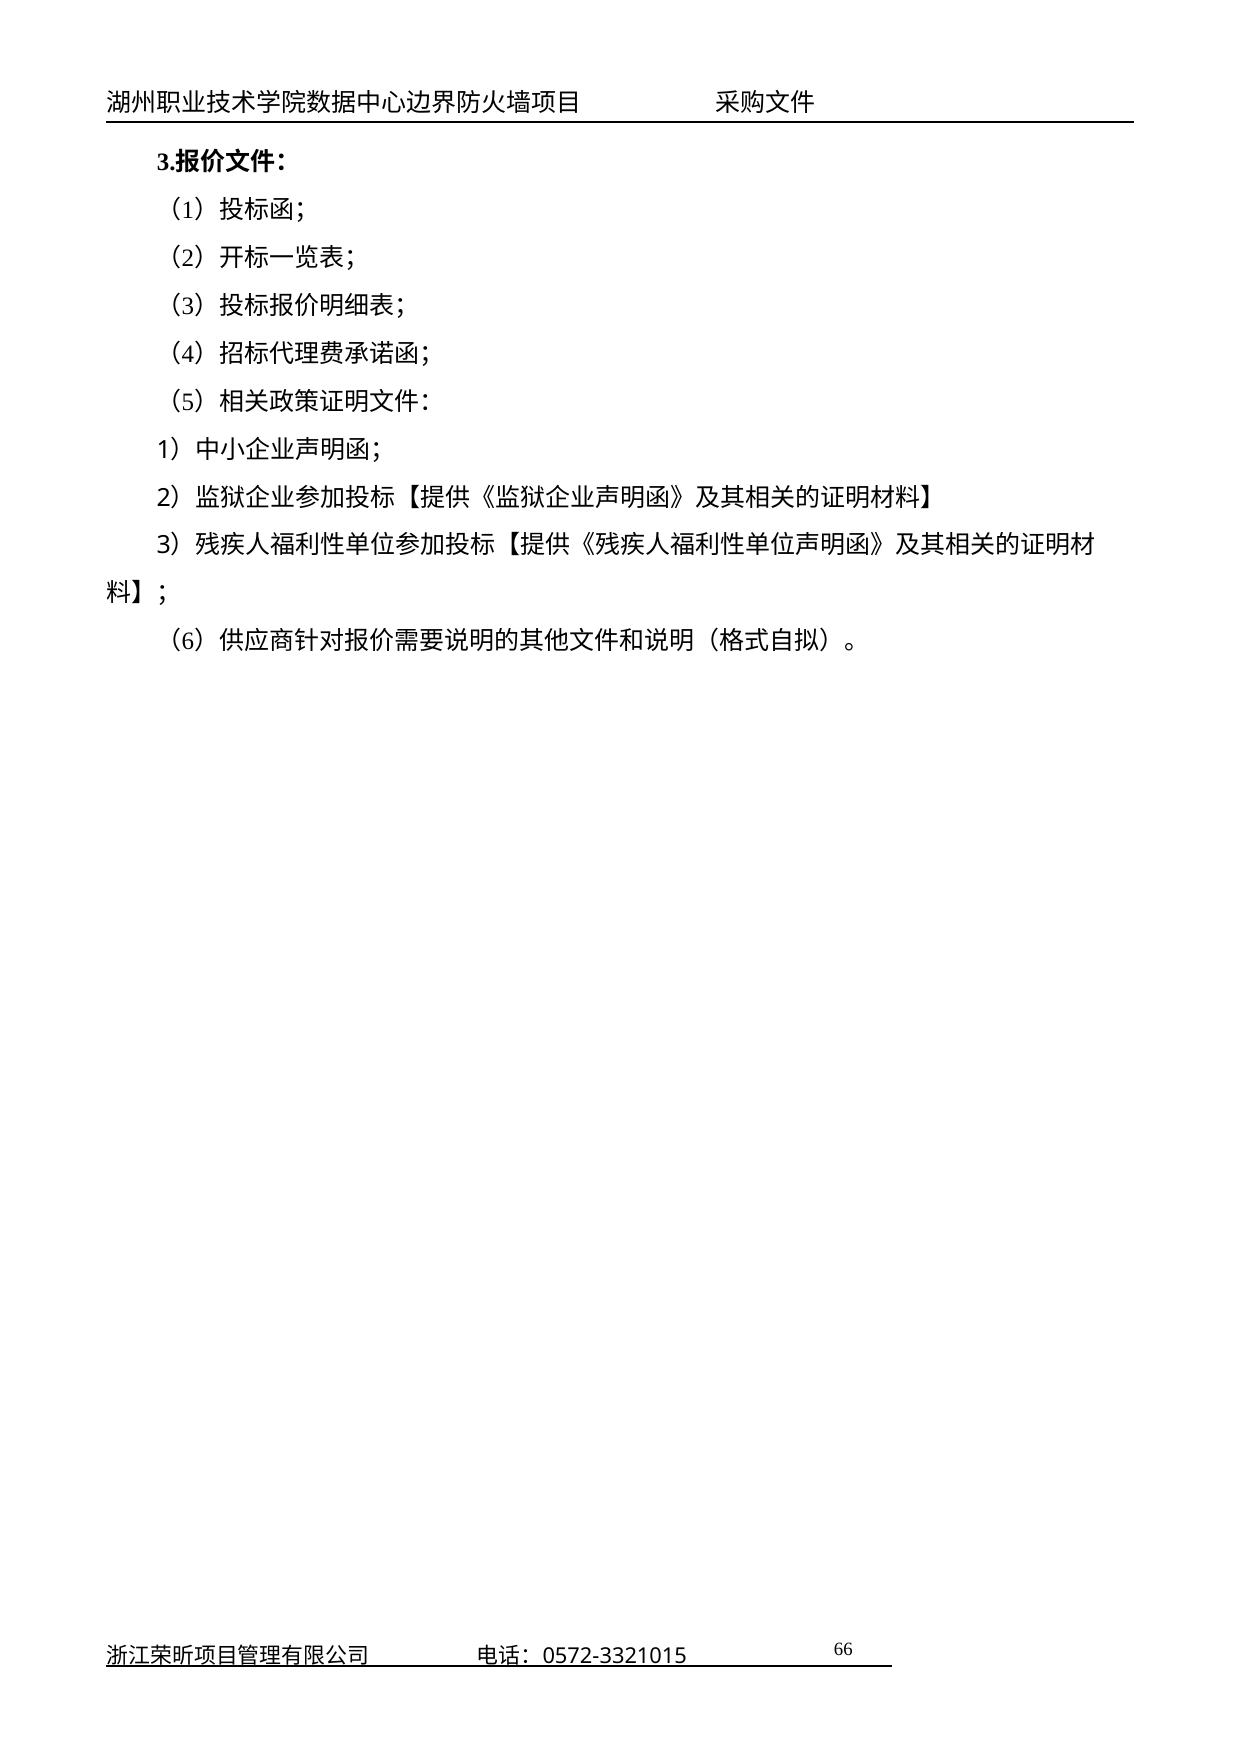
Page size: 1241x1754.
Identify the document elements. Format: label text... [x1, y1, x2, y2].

text （3）投标报价明细表； [106, 274, 1134, 322]
text 2）监狱企业参加投标【提供《监狱企业声明函》及其相关的证明材料】 [106, 465, 1134, 513]
text （1）投标函； [106, 178, 1134, 226]
text （5）相关政策证明文件： [106, 369, 1134, 417]
text 3.报价文件： [106, 130, 1134, 178]
text （2）开标一览表； [106, 226, 1134, 274]
text 1）中小企业声明函； [106, 417, 1134, 465]
text （6）供应商针对报价需要说明的其他文件和说明（格式自拟）。 [106, 609, 1134, 657]
text （4）招标代理费承诺函； [106, 322, 1134, 369]
text 3）残疾人福利性单位参加投标【提供《残疾人福利性单位声明函》及其相关的证明材料】； [106, 513, 1134, 609]
